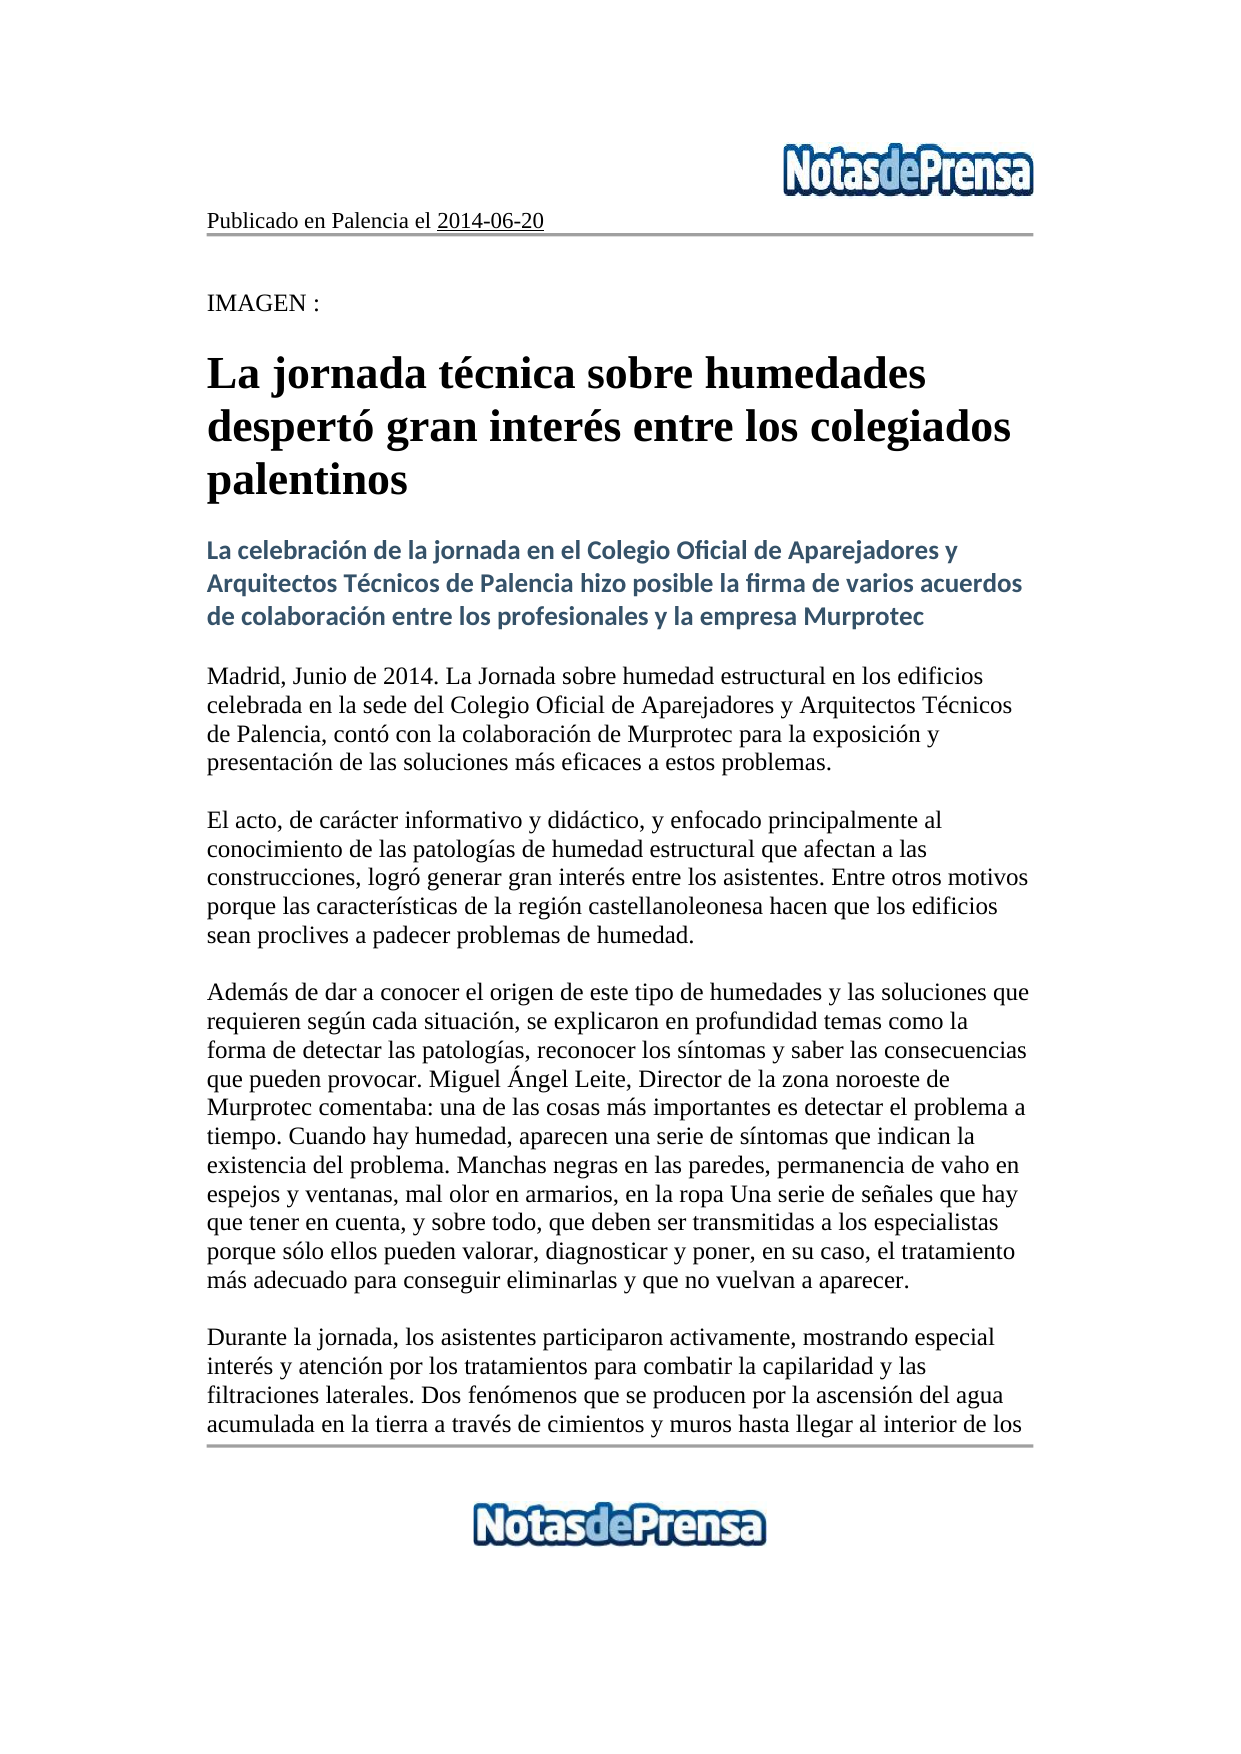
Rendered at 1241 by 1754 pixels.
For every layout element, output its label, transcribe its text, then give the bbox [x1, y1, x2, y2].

subtitle La jornada técnica sobre humedades despertó gran interés entre los colegiados palentinos [207, 346, 1033, 504]
picture [783, 142, 1034, 199]
picture [473, 1501, 767, 1548]
subtitle La celebración de la jornada en el Colegio Oficial de Aparejadores y Arquitectos Técnicos de Palencia hizo posible la firma de varios acuerdos de colaboración entre los profesionales y la empresa Murprotec [207, 533, 1033, 632]
text IMAGEN : [207, 288, 1033, 317]
